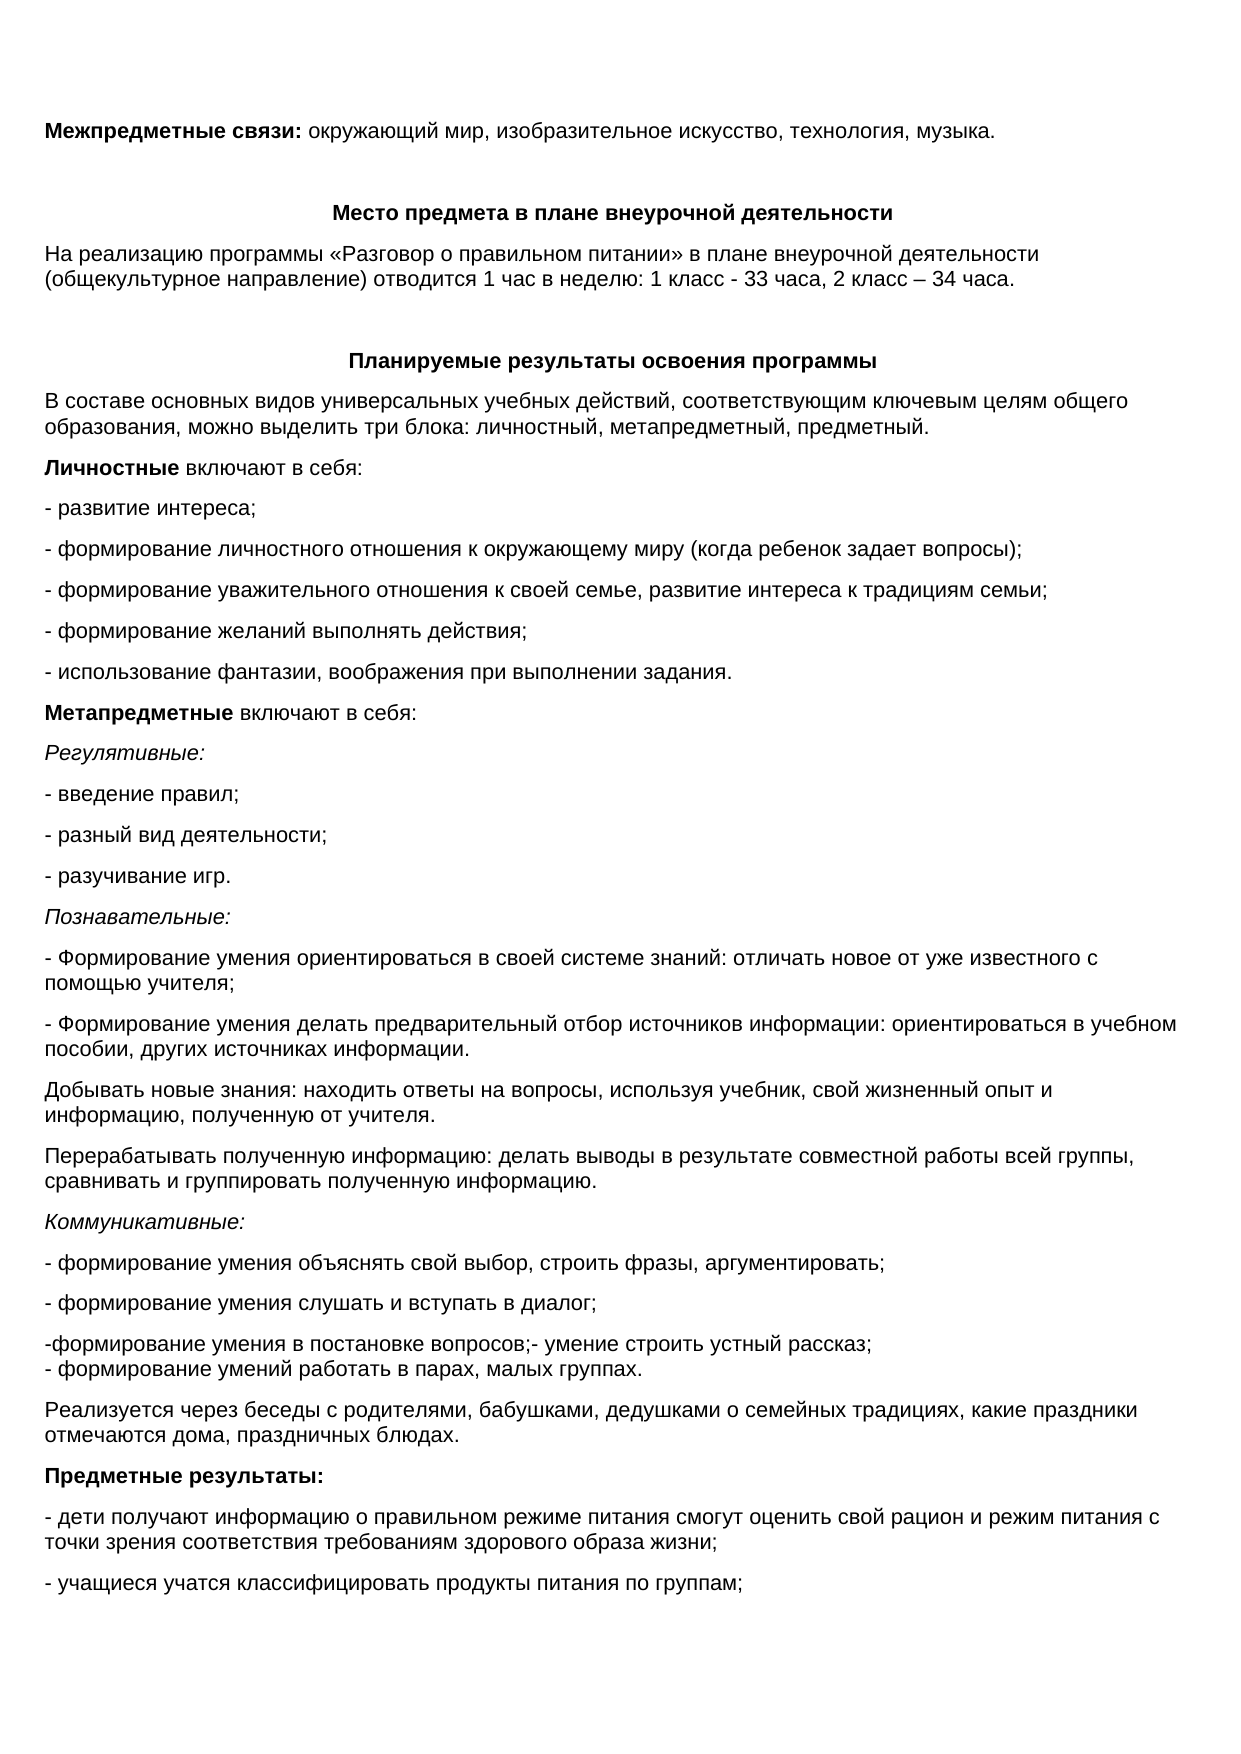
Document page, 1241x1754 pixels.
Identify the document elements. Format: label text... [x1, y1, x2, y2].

text - Формирование умения ориентироваться в своей системе знаний: отличать новое от уже известного с помощью учителя; [44, 944, 1181, 995]
text - разучивание игр. [44, 863, 1181, 888]
text - Формирование умения делать предварительный отбор источников информации: ориентироваться в учебном пособии, других источниках информации. [44, 1010, 1181, 1061]
text Регулятивные: [44, 740, 1181, 765]
text - разный вид деятельности; [44, 822, 1181, 847]
text - формирование уважительного отношения к своей семье, развитие интереса к традициям семьи; [44, 577, 1181, 602]
text -формирование умения в постановке вопросов;- умение строить устный рассказ; - формирование умений работать в парах, малых группах. [44, 1331, 1181, 1381]
text - учащиеся учатся классифицировать продукты питания по группам; [44, 1570, 1181, 1595]
text Метапредметные включают в себя: [44, 699, 1181, 724]
text Планируемые результаты освоения программы [44, 347, 1181, 373]
text Место предмета в плане внеурочной деятельности [44, 200, 1181, 225]
text Перерабатывать полученную информацию: делать выводы в результате совместной работы всей группы, сравнивать и группировать полученную информацию. [44, 1142, 1181, 1193]
text Реализуется через беседы с родителями, бабушками, дедушками о семейных традициях, какие праздники отмечаются дома, праздничных блюдах. [44, 1397, 1181, 1447]
text - формирование умения объяснять свой выбор, строить фразы, аргументировать; [44, 1249, 1181, 1274]
text Предметные результаты: [44, 1463, 1181, 1488]
text На реализацию программы «Разговор о правильном питании» в плане внеурочной деятельности (общекультурное направление) отводится 1 час в неделю: 1 класс - 33 часа, 2 класс – 34 часа. [44, 241, 1181, 291]
text - формирование умения слушать и вступать в диалог; [44, 1290, 1181, 1315]
text - формирование личностного отношения к окружающему миру (когда ребенок задает вопросы); [44, 536, 1181, 561]
text - введение правил; [44, 781, 1181, 806]
text Добывать новые знания: находить ответы на вопросы, используя учебник, свой жизненный опыт и информацию, полученную от учителя. [44, 1076, 1181, 1127]
text Познавательные: [44, 903, 1181, 929]
text - использование фантазии, воображения при выполнении задания. [44, 658, 1181, 684]
text В составе основных видов универсальных учебных действий, соответствующим ключевым целям общего образования, можно выделить три блока: личностный, метапредметный, предметный. [44, 388, 1181, 439]
text Личностные включают в себя: [44, 454, 1181, 479]
text - формирование желаний выполнять действия; [44, 618, 1181, 643]
text - дети получают информацию о правильном режиме питания смогут оценить свой рацион и режим питания с точки зрения соответствия требованиям здорового образа жизни; [44, 1504, 1181, 1554]
text Коммуникативные: [44, 1208, 1181, 1234]
text Межпредметные связи: окружающий мир, изобразительное искусство, технология, музыка. [44, 118, 1181, 143]
text - развитие интереса; [44, 495, 1181, 520]
